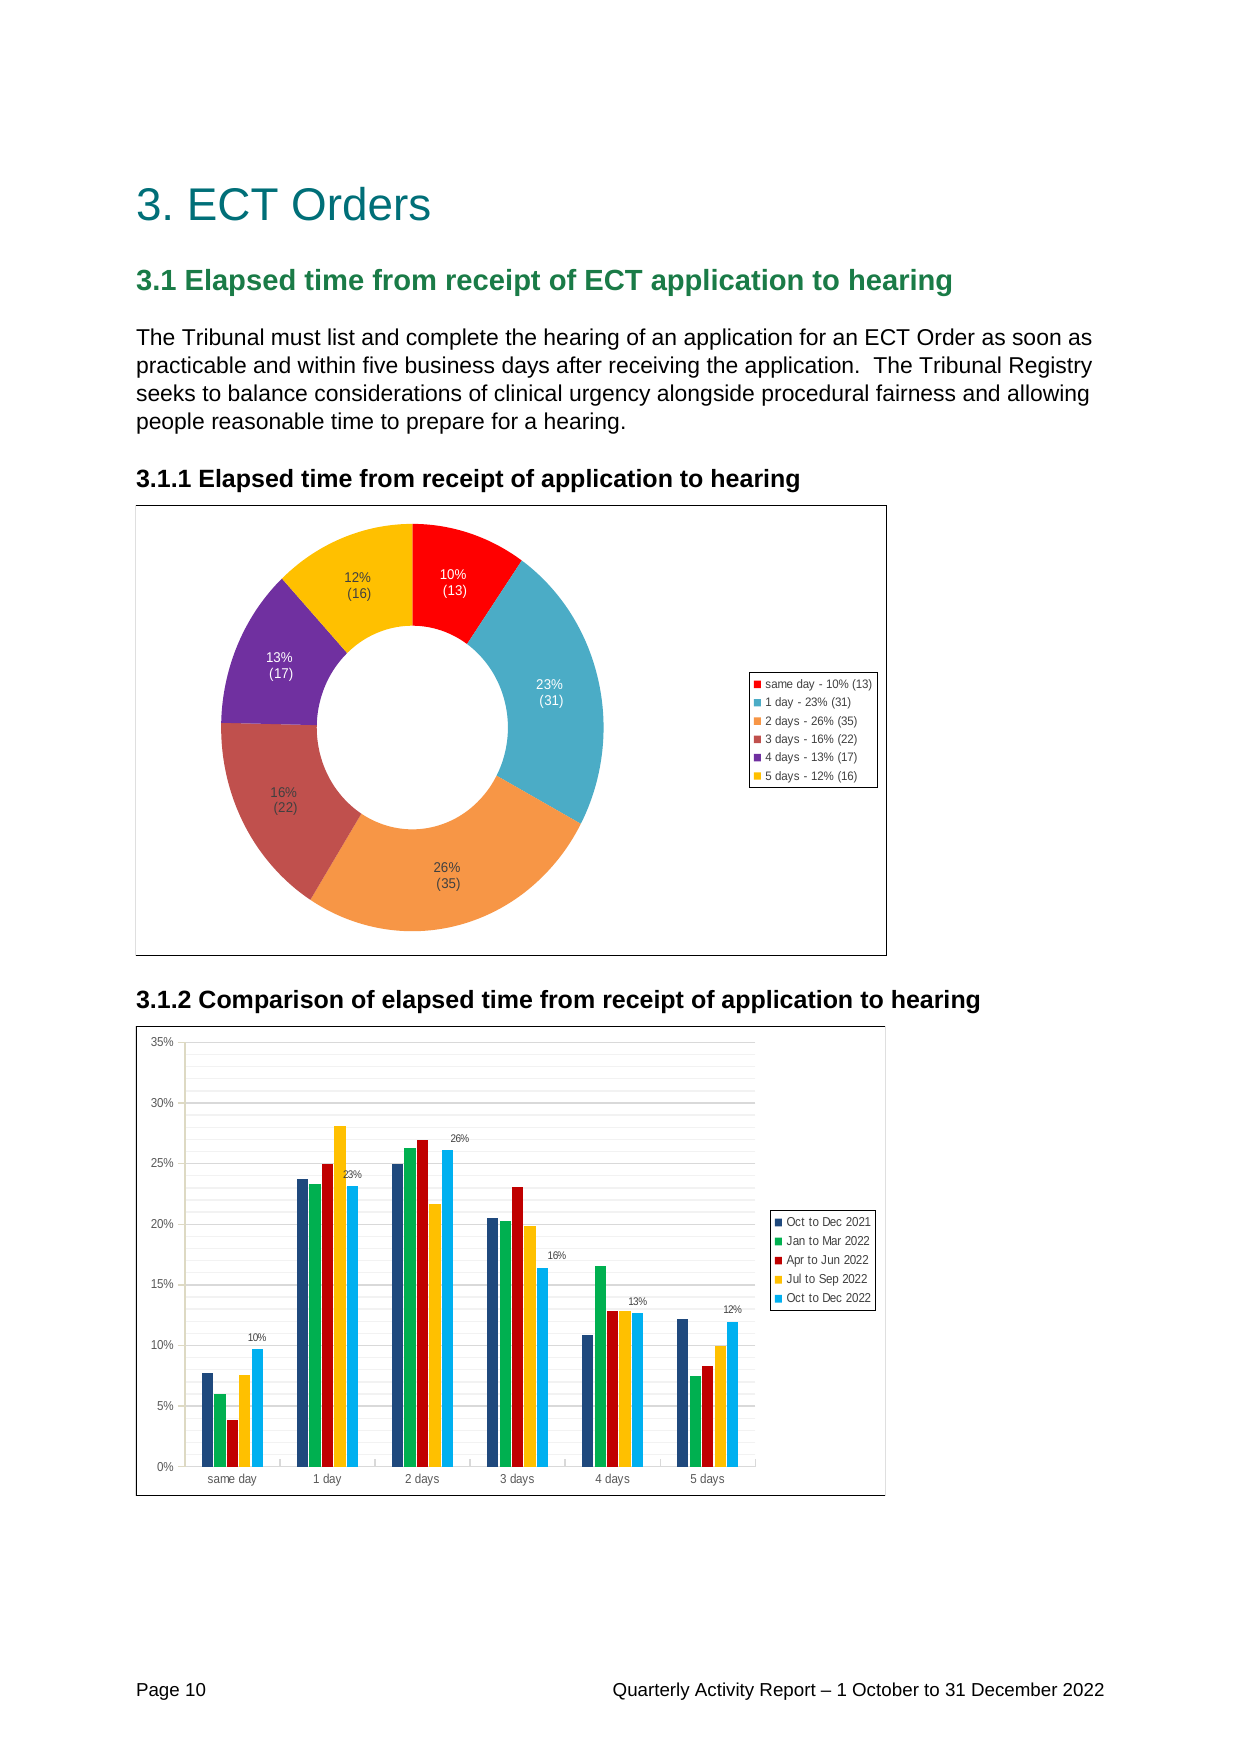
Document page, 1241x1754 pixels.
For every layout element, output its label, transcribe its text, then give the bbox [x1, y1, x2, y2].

subtitle 3.1 Elapsed time from receipt of ECT application to hearing [136, 263, 1104, 297]
subtitle 3. ECT Orders [136, 177, 1104, 230]
text The Tribunal must list and complete the hearing of an application for an ECT Order as soon as practicable and within five business days after receiving the application. The Tribunal Registry seeks to balance considerations of clinical urgency alongside procedural fairness and allowing people reasonable time to prepare for a hearing. [136, 322, 1104, 434]
subtitle 3.1.2 Comparison of elapsed time from receipt of application to hearing [136, 984, 1104, 1013]
subtitle 3.1.1 Elapsed time from receipt of application to hearing [136, 463, 1104, 493]
